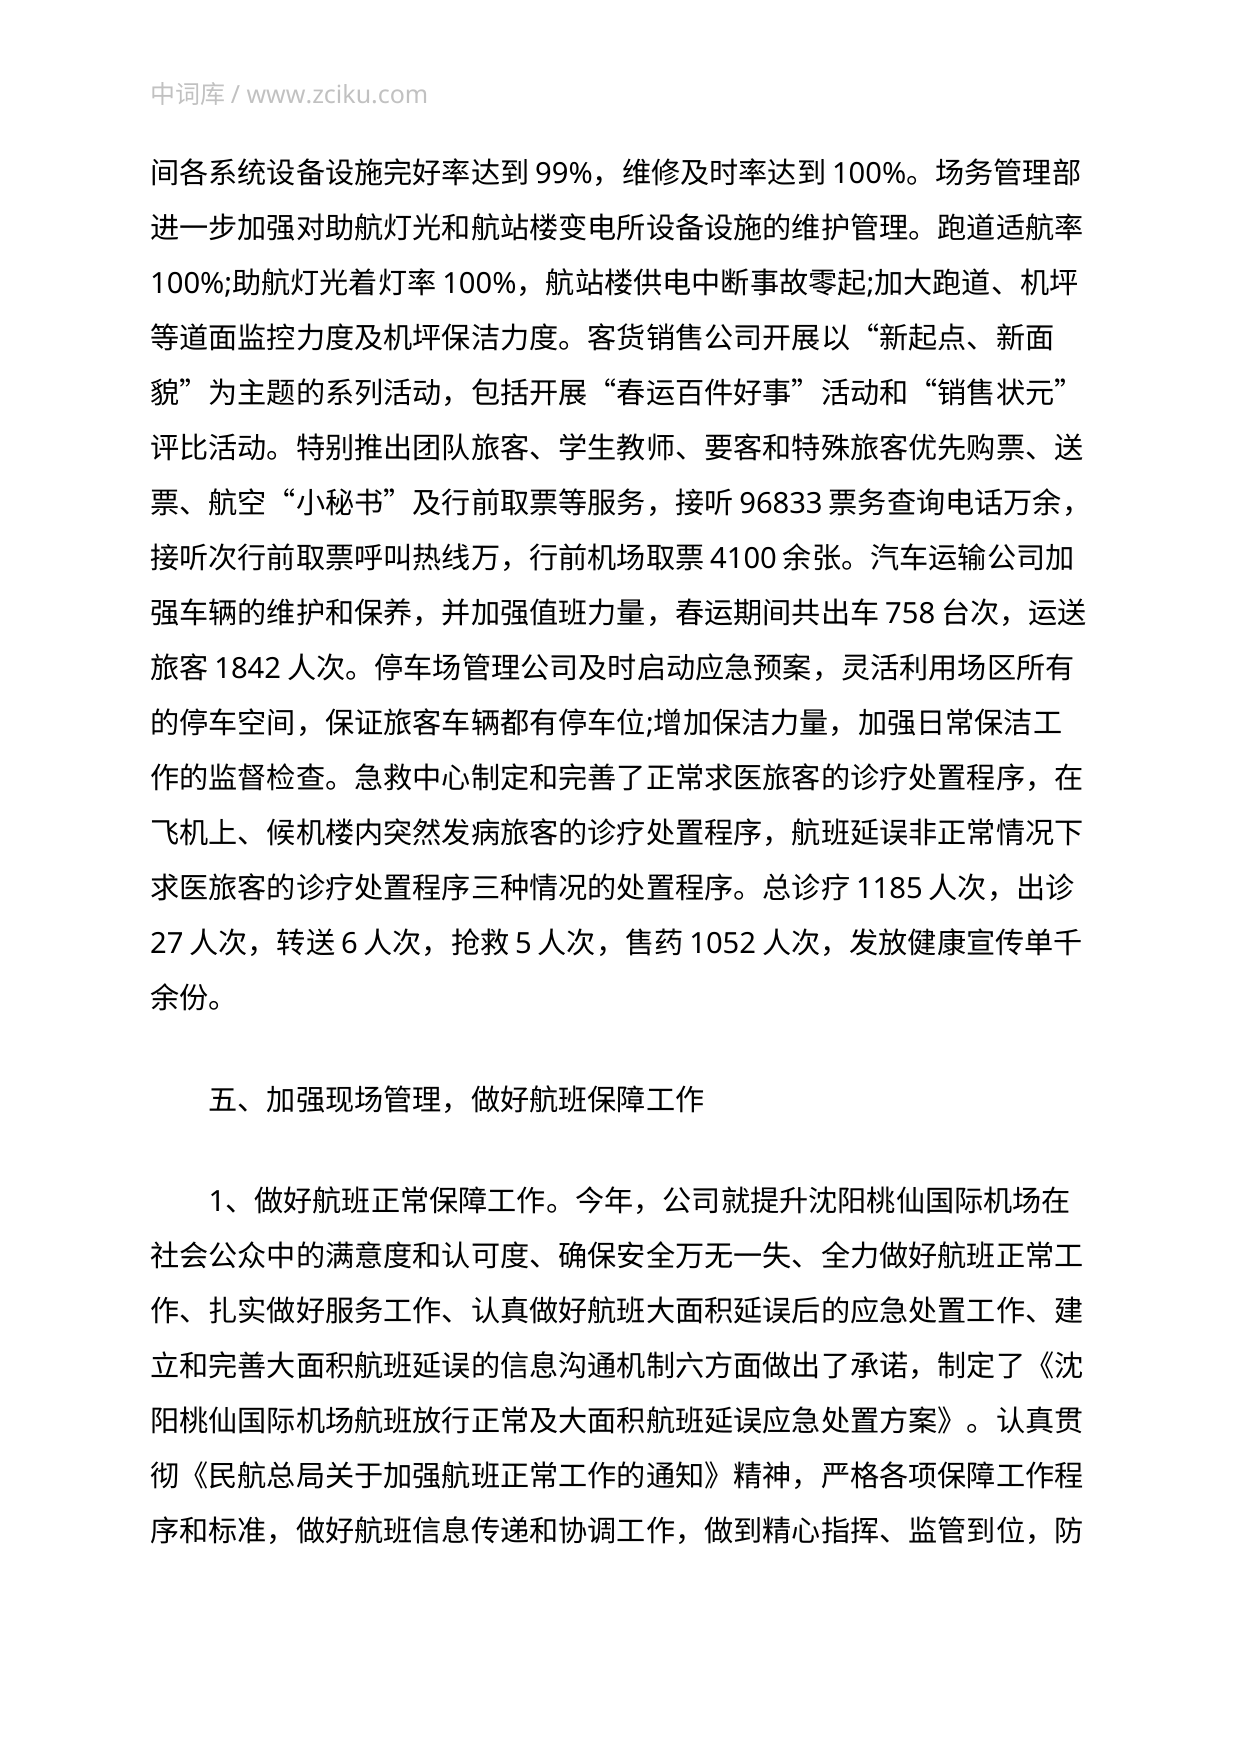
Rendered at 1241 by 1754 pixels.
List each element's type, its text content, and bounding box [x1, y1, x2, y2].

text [150, 1178, 1090, 1550]
text 五、加强现场管理，做好航班保障工作 [150, 1076, 1090, 1118]
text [150, 150, 1090, 1017]
